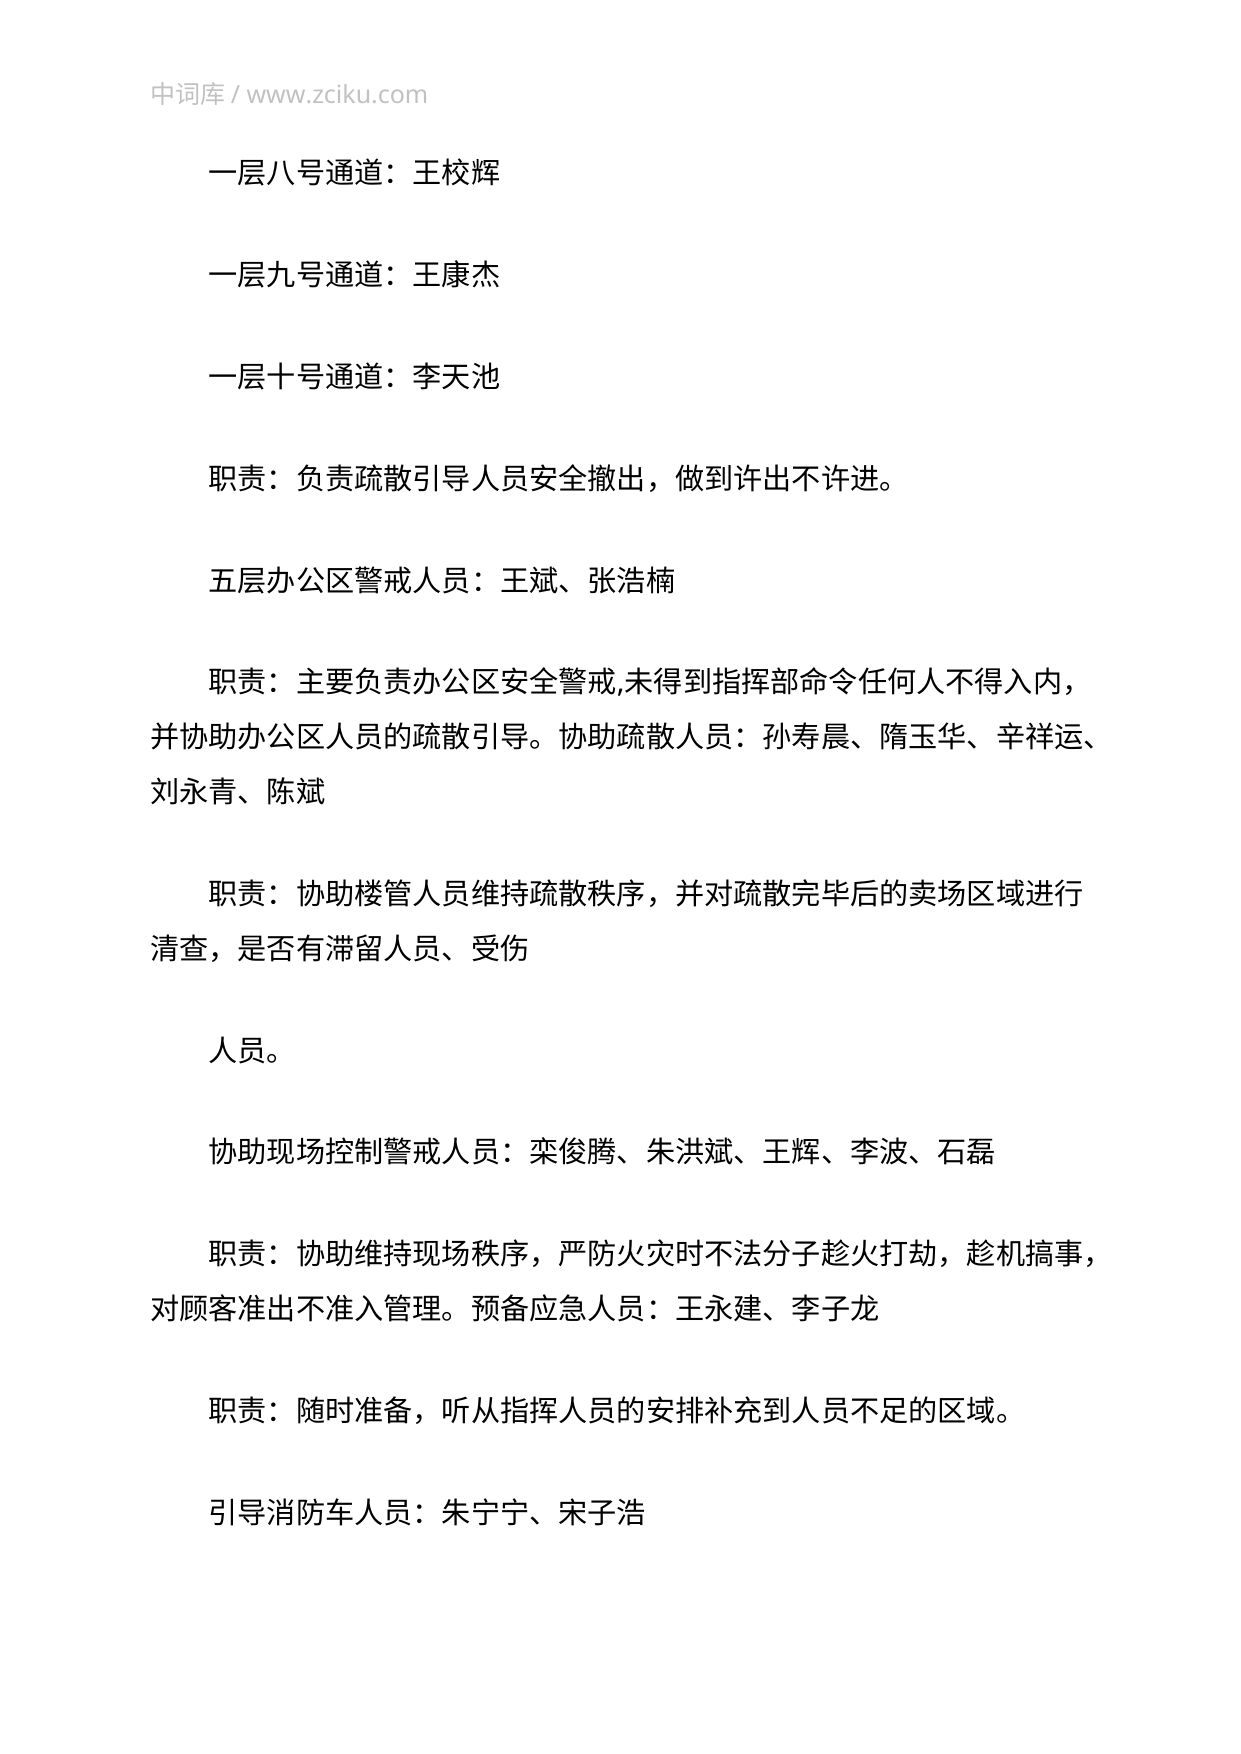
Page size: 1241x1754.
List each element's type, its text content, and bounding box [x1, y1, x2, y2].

text 职责：负责疏散引导人员安全撤出，做到许出不许进。 [150, 455, 1090, 498]
text 一层八号通道：王校辉 [150, 150, 1090, 192]
text 协助现场控制警戒人员：栾俊腾、朱洪斌、王辉、李波、石磊 [150, 1129, 1090, 1171]
text 职责：随时准备，听从指挥人员的安排补充到人员不足的区域。 [150, 1387, 1090, 1430]
text 职责：协助楼管人员维持疏散秩序，并对疏散完毕后的卖场区域进行清查，是否有滞留人员、受伤 [150, 871, 1090, 968]
text 一层十号通道：李天池 [150, 353, 1090, 396]
text 职责：主要负责办公区安全警戒,未得到指挥部命令任何人不得入内，并协助办公区人员的疏散引导。协助疏散人员：孙寿晨、隋玉华、辛祥运、刘永青、陈斌 [150, 659, 1090, 811]
text 引导消防车人员：朱宁宁、宋子浩 [150, 1489, 1090, 1531]
text 职责：协助维持现场秩序，严防火灾时不法分子趁火打劫，趁机搞事，对顾客准出不准入管理。预备应急人员：王永建、李子龙 [150, 1231, 1090, 1328]
text 人员。 [150, 1027, 1090, 1069]
text 一层九号通道：王康杰 [150, 252, 1090, 294]
text 五层办公区警戒人员：王斌、张浩楠 [150, 557, 1090, 599]
